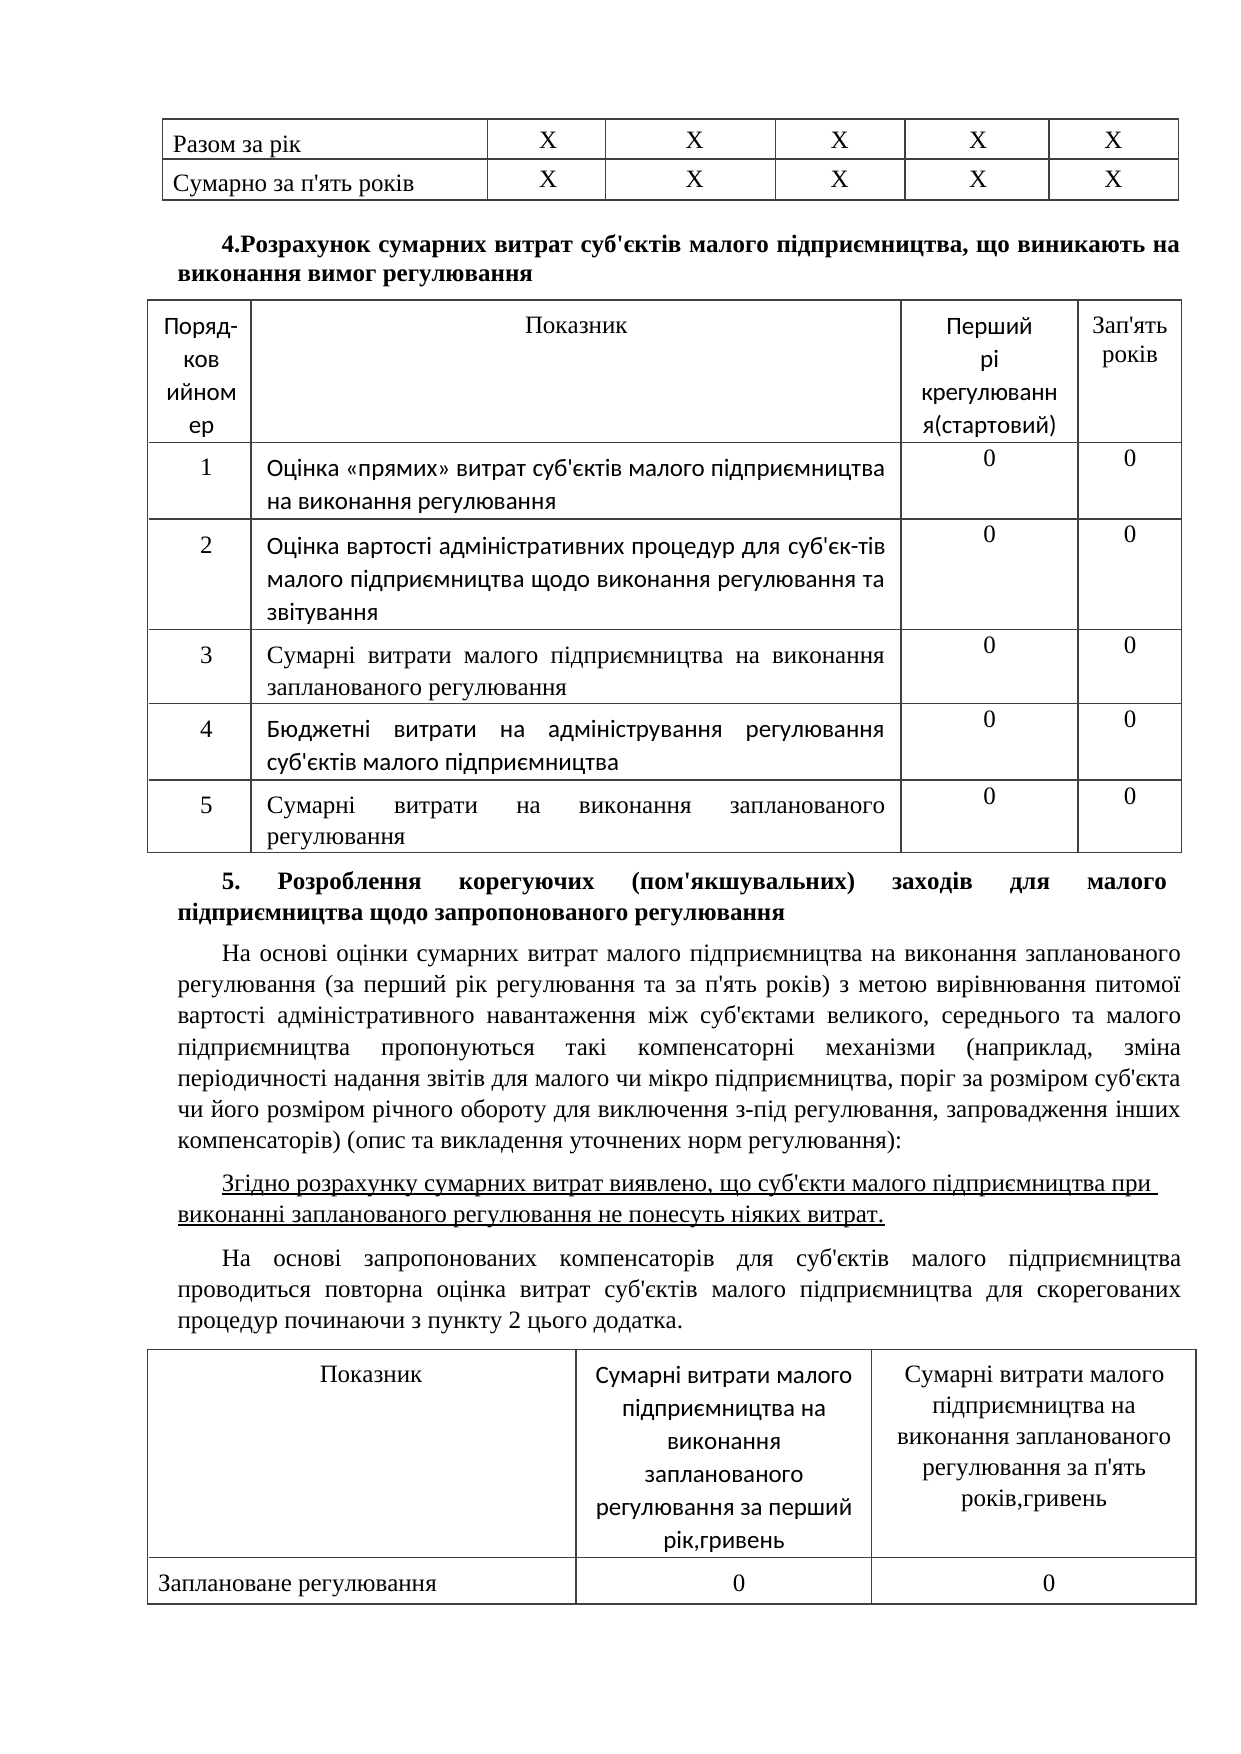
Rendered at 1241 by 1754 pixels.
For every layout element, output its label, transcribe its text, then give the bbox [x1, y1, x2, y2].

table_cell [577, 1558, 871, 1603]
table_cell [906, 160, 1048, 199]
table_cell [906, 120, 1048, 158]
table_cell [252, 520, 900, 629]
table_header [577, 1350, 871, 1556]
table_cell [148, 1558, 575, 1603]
text 4.Розрахунок сумарних витрат суб'єктів малого підприємництва, що виникають на виконання вимог регулювання [177, 229, 1181, 287]
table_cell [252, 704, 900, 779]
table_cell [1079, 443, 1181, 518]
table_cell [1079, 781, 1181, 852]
text На основі запропонованих компенсаторів для суб'єктів малого підприємництва проводиться повторна оцінка витрат суб'єктів малого підприємництва для скорегованих процедур починаючи з пункту 2 цього додатка. [177, 1243, 1182, 1334]
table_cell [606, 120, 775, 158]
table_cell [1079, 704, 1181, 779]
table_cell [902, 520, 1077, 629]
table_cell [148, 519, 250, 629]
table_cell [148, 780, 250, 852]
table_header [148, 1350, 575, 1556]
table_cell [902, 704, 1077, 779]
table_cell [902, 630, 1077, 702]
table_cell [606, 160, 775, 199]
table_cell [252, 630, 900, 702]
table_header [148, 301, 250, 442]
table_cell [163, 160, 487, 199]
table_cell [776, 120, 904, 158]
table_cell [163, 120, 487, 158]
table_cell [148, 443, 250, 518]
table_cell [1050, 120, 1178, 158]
text 5. Розроблення корегуючих (пом'якшувальних) заходів для малого підприємництва щодо запропонованого регулювання [177, 866, 1168, 926]
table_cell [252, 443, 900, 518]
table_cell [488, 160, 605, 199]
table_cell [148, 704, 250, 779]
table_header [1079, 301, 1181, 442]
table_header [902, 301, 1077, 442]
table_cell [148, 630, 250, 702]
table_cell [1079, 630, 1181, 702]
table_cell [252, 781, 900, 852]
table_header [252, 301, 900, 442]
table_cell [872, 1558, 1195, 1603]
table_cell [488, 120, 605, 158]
text На основі оцінки сумарних витрат малого підприємництва на виконання запланованого регулювання (за перший рік регулювання та за п'ять років) з метою вирівнювання питомої вартості адміністративного навантаження між суб'єктами великого, середнього та малого підприємництва пропонуються такі компенсаторні механізми (наприклад, зміна періодичності надання звітів для малого чи мікро підприємництва, поріг за розміром суб'єкта чи його розміром річного обороту для виключення з-під регулювання, запровадження інших компенсаторів) (опис та викладення уточнених норм регулювання): [177, 938, 1182, 1153]
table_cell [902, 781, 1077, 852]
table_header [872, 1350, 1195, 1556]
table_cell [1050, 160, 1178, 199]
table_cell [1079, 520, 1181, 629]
text Згідно розрахунку сумарних витрат виявлено, що суб'єкти малого підприємництва при виконанні запланованого регулювання не понесуть ніяких витрат. [177, 1168, 1182, 1228]
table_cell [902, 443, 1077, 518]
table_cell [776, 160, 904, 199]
